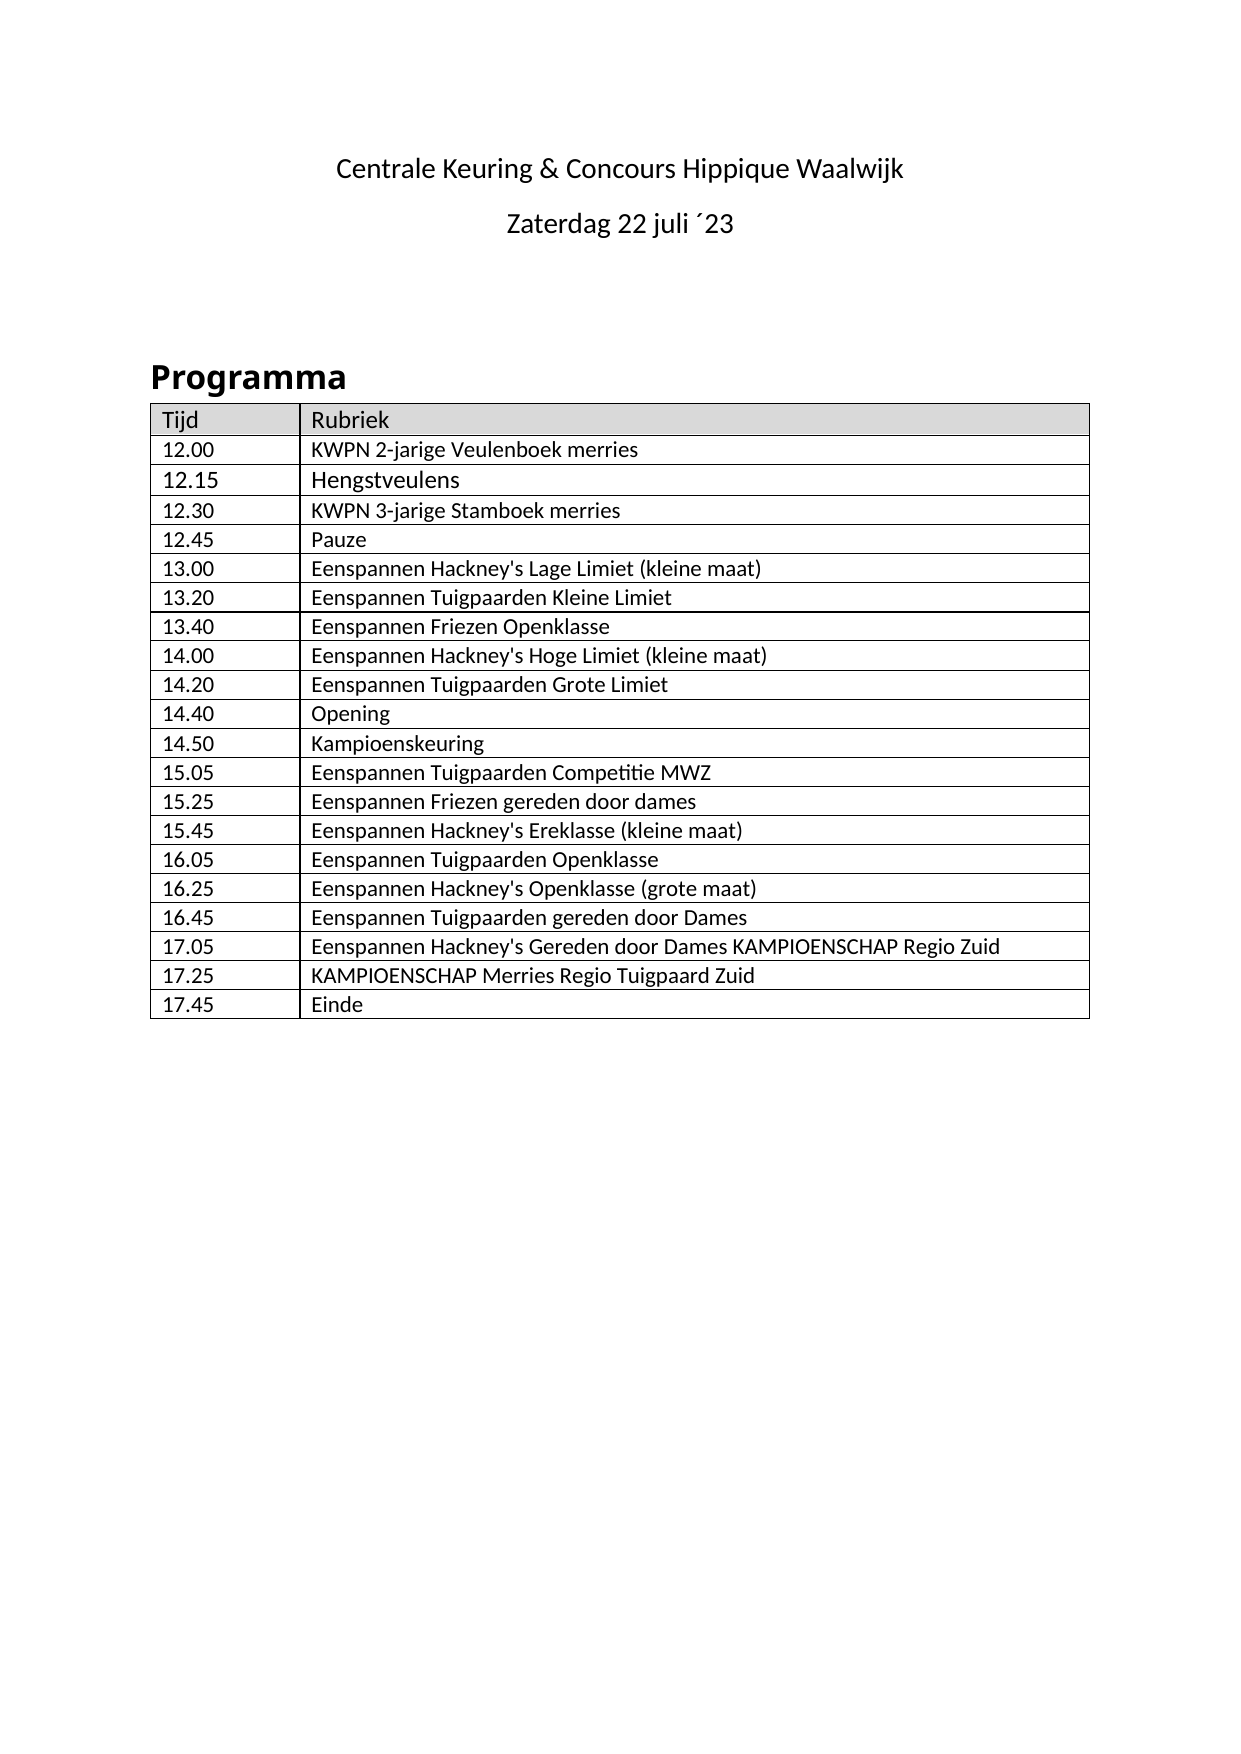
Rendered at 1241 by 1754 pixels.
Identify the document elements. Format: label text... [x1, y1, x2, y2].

table_cell Kampioenskeuring [301, 729, 1089, 757]
table_cell 13.40 [151, 613, 299, 640]
table_cell 14.50 [151, 729, 299, 757]
table_cell 14.00 [151, 641, 299, 669]
table_cell Opening [301, 700, 1089, 728]
table_cell Eenspannen Hackney's Ereklasse (kleine maat) [301, 816, 1089, 844]
table_cell 16.05 [151, 845, 299, 873]
table_cell 15.05 [151, 758, 299, 786]
table_cell Eenspannen Tuigpaarden Openklasse [301, 845, 1089, 873]
table_cell 17.05 [151, 932, 299, 960]
table_cell 16.45 [151, 903, 299, 931]
table_cell Hengstveulens [301, 465, 1089, 495]
subtitle Programma [150, 354, 1090, 399]
table_cell Eenspannen Hackney's Lage Limiet (kleine maat) [301, 554, 1089, 582]
table_cell Eenspannen Tuigpaarden Competitie MWZ [301, 758, 1089, 786]
table_cell Eenspannen Friezen gereden door dames [301, 787, 1089, 815]
table_cell Eenspannen Tuigpaarden Kleine Limiet [301, 583, 1089, 611]
table_cell 15.25 [151, 787, 299, 815]
text Zaterdag 22 juli ´23 [150, 205, 1090, 241]
table_cell KAMPIOENSCHAP Merries Regio Tuigpaard Zuid [301, 961, 1089, 989]
text Centrale Keuring & Concours Hippique Waalwijk [150, 150, 1090, 186]
table_cell Einde [301, 990, 1089, 1018]
table_cell 12.00 [151, 436, 299, 463]
table_header Tijd [151, 404, 299, 434]
table_cell KWPN 3-jarige Stamboek merries [301, 496, 1089, 524]
table_cell 17.45 [151, 990, 299, 1018]
table_cell Eenspannen Tuigpaarden gereden door Dames [301, 903, 1089, 931]
table_cell KWPN 2-jarige Veulenboek merries [301, 436, 1089, 463]
table_header Rubriek [301, 404, 1089, 434]
table_cell 13.00 [151, 554, 299, 582]
table_cell 12.15 [151, 465, 299, 495]
table_cell 15.45 [151, 816, 299, 844]
table_cell 16.25 [151, 874, 299, 902]
table_cell 14.40 [151, 700, 299, 728]
table_cell Eenspannen Hackney's Openklasse (grote maat) [301, 874, 1089, 902]
table_cell 14.20 [151, 671, 299, 698]
table_cell 13.20 [151, 583, 299, 611]
table_cell Eenspannen Hackney's Hoge Limiet (kleine maat) [301, 641, 1089, 669]
table_cell Eenspannen Hackney's Gereden door Dames KAMPIOENSCHAP Regio Zuid [301, 932, 1089, 960]
table_cell 17.25 [151, 961, 299, 989]
table_cell Eenspannen Tuigpaarden Grote Limiet [301, 671, 1089, 698]
table_cell Pauze [301, 525, 1089, 553]
table_cell 12.30 [151, 496, 299, 524]
table_cell 12.45 [151, 525, 299, 553]
table_cell Eenspannen Friezen Openklasse [301, 613, 1089, 640]
